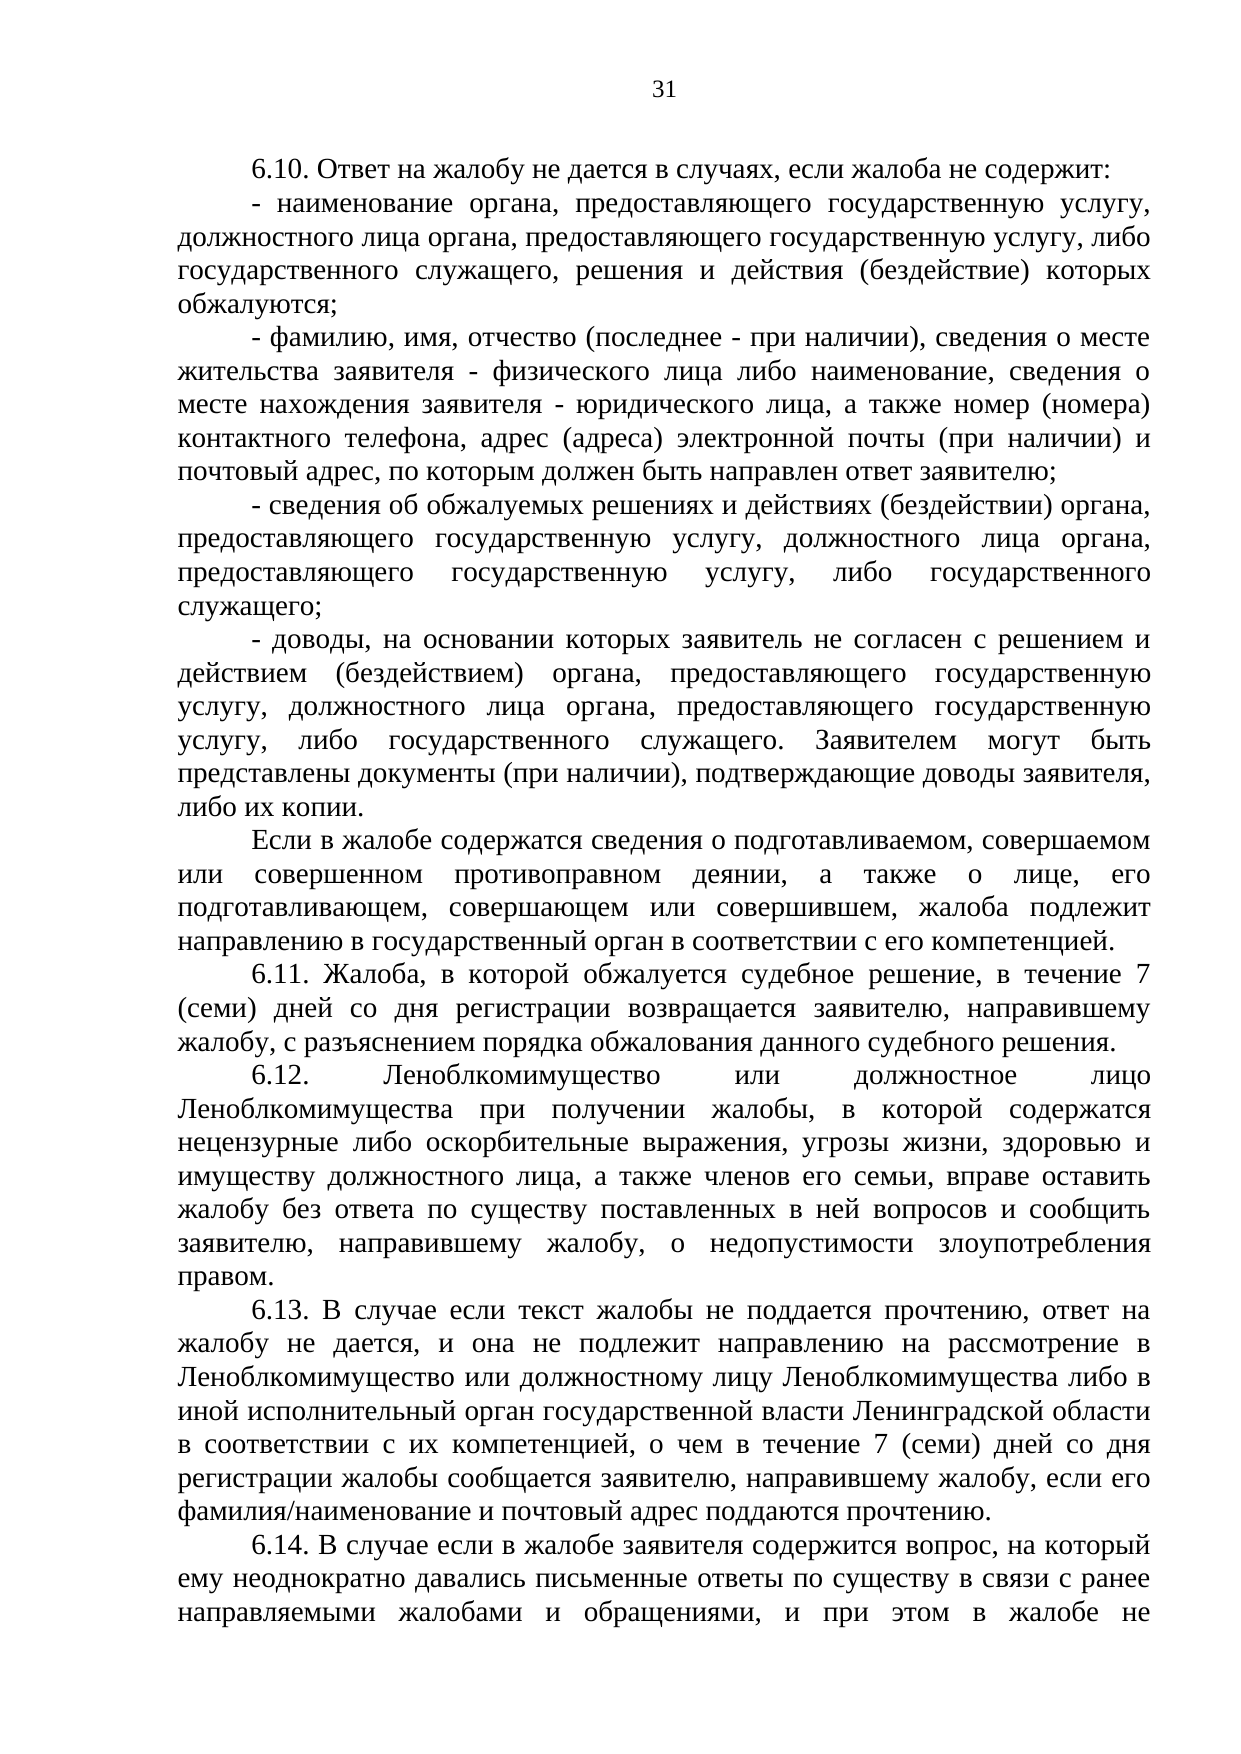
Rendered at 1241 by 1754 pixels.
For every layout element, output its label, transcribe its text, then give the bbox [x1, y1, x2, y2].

text - наименование органа, предоставляющего государственную услугу, должностного лица органа, предоставляющего государственную услугу, либо государственного служащего, решения и действия (бездействие) которых обжалуются; [177, 185, 1152, 319]
text - фамилию, имя, отчество (последнее - при наличии), сведения о месте жительства заявителя - физического лица либо наименование, сведения о месте нахождения заявителя - юридического лица, а также номер (номера) контактного телефона, адрес (адреса) электронной почты (при наличии) и почтовый адрес, по которым должен быть направлен ответ заявителю; [177, 319, 1152, 487]
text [177, 1527, 1152, 1627]
text 6.11. Жалоба, в которой обжалуется судебное решение, в течение 7 (семи) дней со дня регистрации возвращается заявителю, направившему жалобу, с разъяснением порядка обжалования данного судебного решения. [177, 957, 1152, 1057]
text - доводы, на основании которых заявитель не согласен с решением и действием (бездействием) органа, предоставляющего государственную услугу, должностного лица органа, предоставляющего государственную услугу, либо государственного служащего. Заявителем могут быть представлены документы (при наличии), подтверждающие доводы заявителя, либо их копии. [177, 621, 1152, 822]
text 6.13. В случае если текст жалобы не поддается прочтению, ответ на жалобу не дается, и она не подлежит направлению на рассмотрение в Леноблкомимущество или должностному лицу Леноблкомимущества либо в иной исполнительный орган государственной власти Ленинградской области в соответствии с их компетенцией, о чем в течение 7 (семи) дней со дня регистрации жалобы сообщается заявителю, направившему жалобу, если его фамилия/наименование и почтовый адрес поддаются прочтению. [177, 1292, 1152, 1527]
text 6.10. Ответ на жалобу не дается в случаях, если жалоба не содержит: [177, 152, 1152, 185]
text Если в жалобе содержатся сведения о подготавливаемом, совершаемом или совершенном противоправном деянии, а также о лице, его подготавливающем, совершающем или совершившем, жалоба подлежит направлению в государственный орган в соответствии с его компетенцией. [177, 822, 1152, 957]
text - сведения об обжалуемых решениях и действиях (бездействии) органа, предоставляющего государственную услугу, должностного лица органа, предоставляющего государственную услугу, либо государственного служащего; [177, 487, 1152, 621]
text 6.12. Леноблкомимущество или должностное лицо Леноблкомимущества при получении жалобы, в которой содержатся нецензурные либо оскорбительные выражения, угрозы жизни, здоровью и имуществу должностного лица, а также членов его семьи, вправе оставить жалобу без ответа по существу поставленных в ней вопросов и сообщить заявителю, направившему жалобу, о недопустимости злоупотребления правом. [177, 1057, 1152, 1292]
